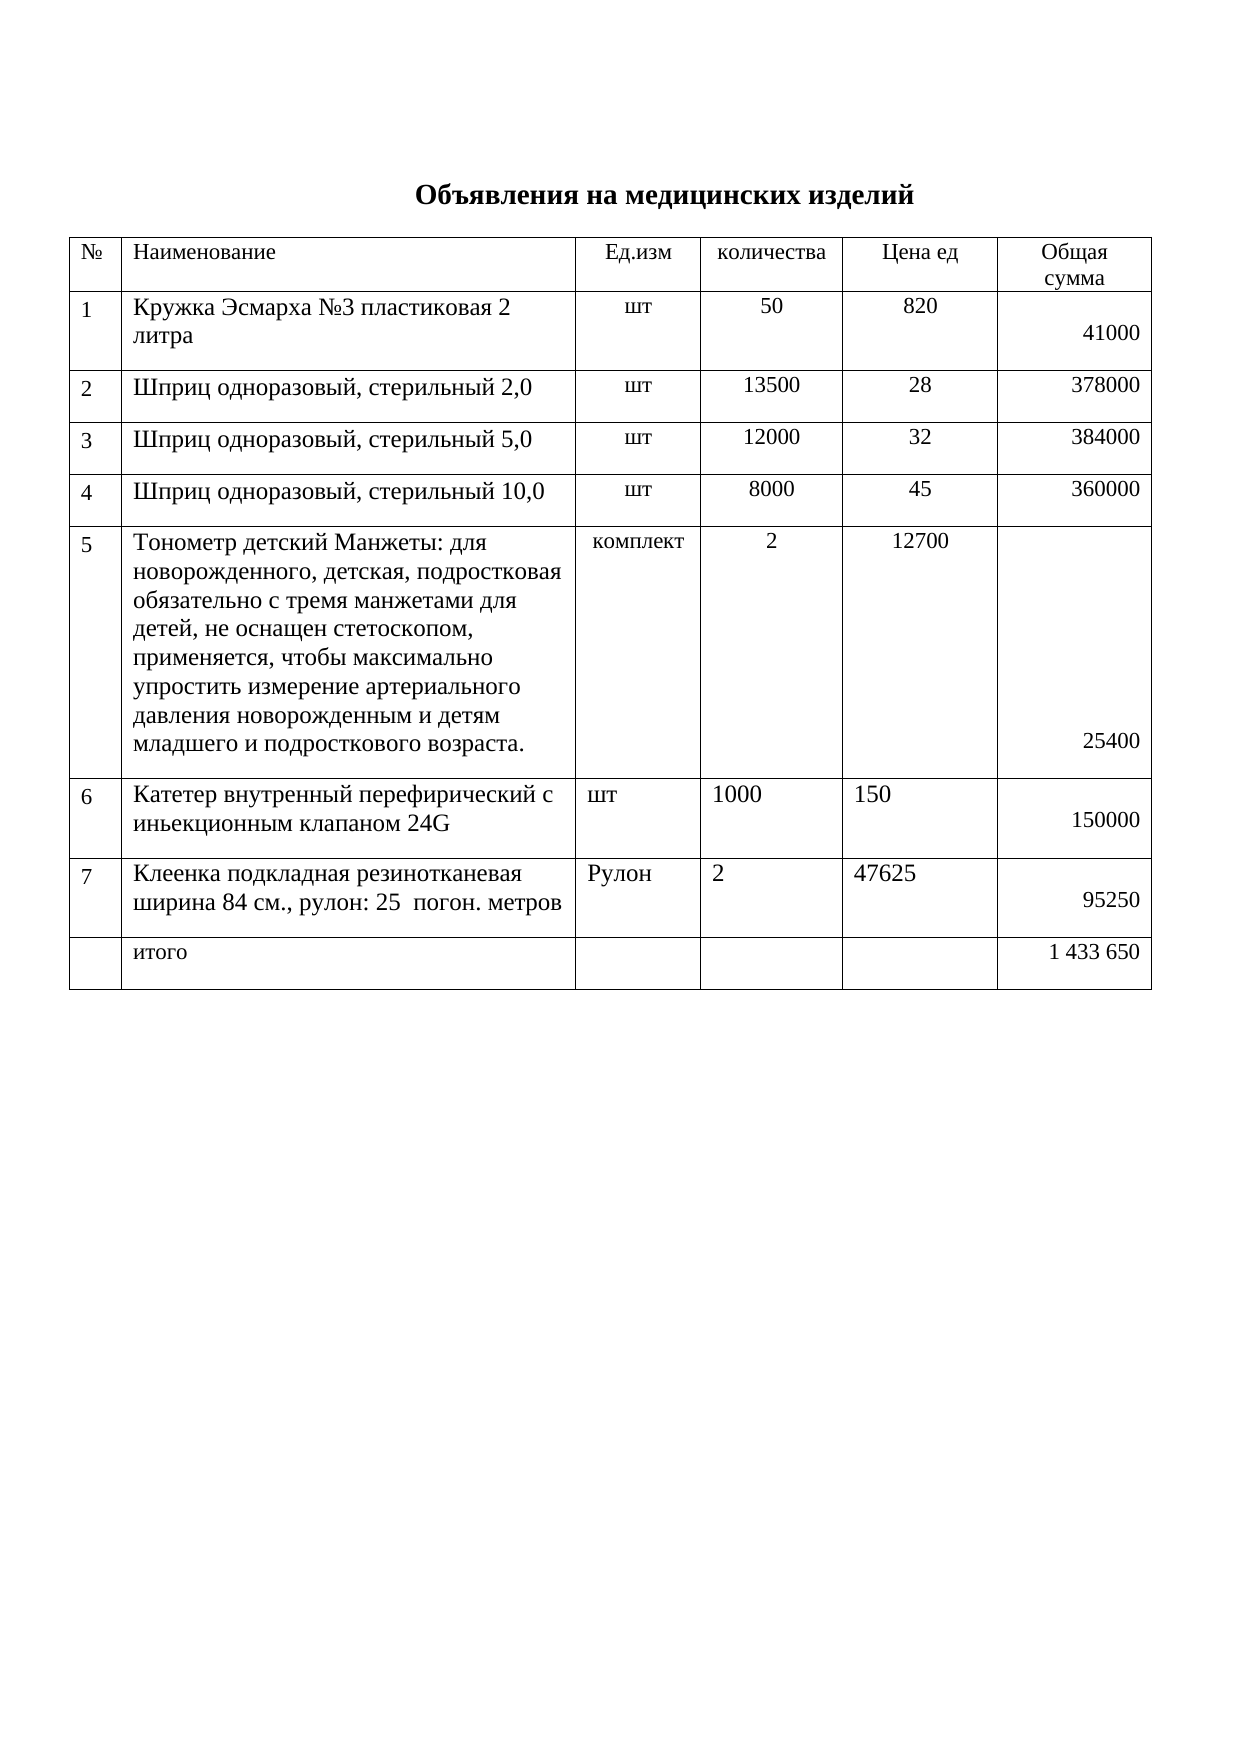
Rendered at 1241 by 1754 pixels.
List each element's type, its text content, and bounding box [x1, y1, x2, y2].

table_header № [70, 238, 121, 291]
table_cell шт [576, 779, 700, 857]
table_cell 47625 [843, 859, 997, 937]
table_cell Клеенка подкладная резинотканевая ширина 84 см., рулон: 25 погон. метров [122, 859, 575, 937]
table_cell [576, 938, 700, 989]
table_cell 28 [843, 371, 997, 422]
table_cell Кружка Эсмарха №3 пластиковая 2 литра [122, 292, 575, 370]
table_cell 4 [70, 475, 121, 526]
table_cell 5 [70, 527, 121, 778]
table_cell Шприц одноразовый, стерильный 10,0 [122, 475, 575, 526]
table_cell 8000 [701, 475, 842, 526]
table_cell 95250 [998, 859, 1151, 937]
table_cell 13500 [701, 371, 842, 422]
table_cell шт [576, 292, 700, 370]
table_cell [843, 938, 997, 989]
table_cell итого [122, 938, 575, 989]
table_cell Шприц одноразовый, стерильный 5,0 [122, 423, 575, 474]
table_header Цена ед [843, 238, 997, 291]
table_cell 150 [843, 779, 997, 857]
table_header количества [701, 238, 842, 291]
table_cell 50 [701, 292, 842, 370]
table_cell 378000 [998, 371, 1151, 422]
table_cell 25400 [998, 527, 1151, 778]
table_cell 7 [70, 859, 121, 937]
table_cell Катетер внутренный перефирический с иньекционным клапаном 24G [122, 779, 575, 857]
table_cell Тонометр детский Манжеты: для новорожденного, детская, подростковая обязательно с тремя манжетами для детей, не оснащен стетоскопом, применяется, чтобы максимально упростить измерение артериального давления новорожденным и детям младшего и подросткового возраста. [122, 527, 575, 778]
table_cell 41000 [998, 292, 1151, 370]
table_header Ед.изм [576, 238, 700, 291]
table_cell 1 [70, 292, 121, 370]
table_cell 12000 [701, 423, 842, 474]
table_cell 1 433 650 [998, 938, 1151, 989]
table_cell 45 [843, 475, 997, 526]
table_cell 12700 [843, 527, 997, 778]
table_cell 150000 [998, 779, 1151, 857]
table_cell Шприц одноразовый, стерильный 2,0 [122, 371, 575, 422]
table_header Общая сумма [998, 238, 1151, 291]
text Объявления на медицинских изделий [177, 177, 1152, 211]
table_cell 32 [843, 423, 997, 474]
table_cell шт [576, 371, 700, 422]
table_cell 1000 [701, 779, 842, 857]
table_cell шт [576, 475, 700, 526]
table_cell 3 [70, 423, 121, 474]
table_cell комплект [576, 527, 700, 778]
table_cell 2 [701, 859, 842, 937]
table_cell 6 [70, 779, 121, 857]
table_header Наименование [122, 238, 575, 291]
table_cell 2 [701, 527, 842, 778]
table_cell [701, 938, 842, 989]
table_cell 2 [70, 371, 121, 422]
table_cell шт [576, 423, 700, 474]
table_cell Рулон [576, 859, 700, 937]
table_cell 384000 [998, 423, 1151, 474]
table_cell 820 [843, 292, 997, 370]
table_cell 360000 [998, 475, 1151, 526]
table_cell [70, 938, 121, 989]
